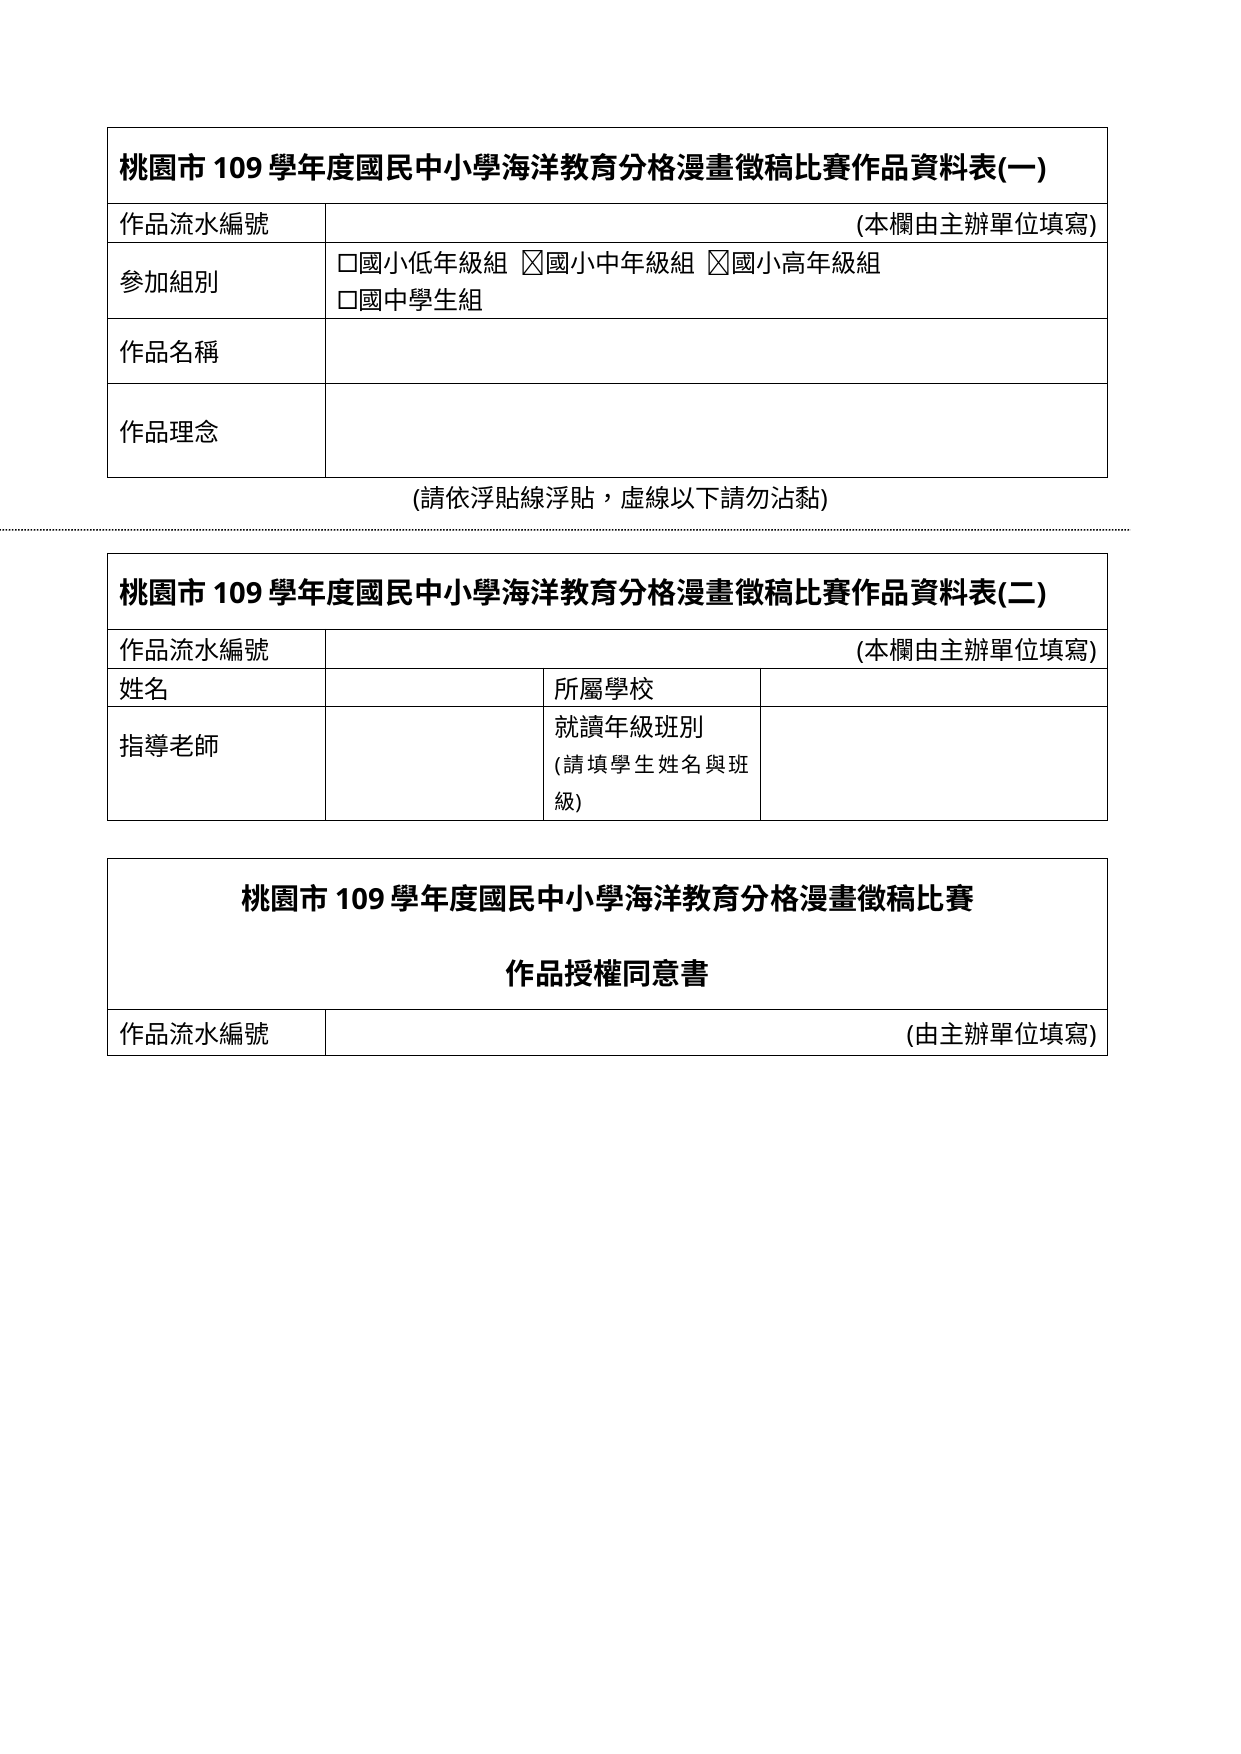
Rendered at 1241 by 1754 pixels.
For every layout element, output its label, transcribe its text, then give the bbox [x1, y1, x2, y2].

table_cell 作品流水編號 [108, 204, 325, 242]
table_cell (本欄由主辦單位填寫) [326, 204, 1107, 242]
table_cell 所屬學校 [544, 669, 760, 706]
table_cell (由主辦單位填寫) [326, 1010, 1107, 1054]
table_cell [326, 669, 543, 706]
table_cell 作品名稱 [108, 319, 325, 383]
table_cell [326, 319, 1107, 383]
table_cell 就讀年級班別 (請填學生姓名與班級) [544, 707, 760, 819]
table_cell 國小低年級組 國小中年級組 國小高年級組 國中學生組 [326, 243, 1107, 318]
table_header 桃園市109學年度國民中小學海洋教育分格漫畫徵稿比賽 作品授權同意書 [108, 859, 1107, 1009]
table_header 桃園市109學年度國民中小學海洋教育分格漫畫徵稿比賽作品資料表(二) [108, 554, 1107, 629]
table_cell [761, 669, 1107, 706]
table_cell (本欄由主辦單位填寫) [326, 630, 1107, 667]
table_cell 姓名 [108, 669, 325, 706]
text (請依浮貼線浮貼，虛線以下請勿沾黏) [118, 478, 1122, 515]
table_cell 作品理念 [108, 384, 325, 477]
table_cell [326, 384, 1107, 477]
table_cell 參加組別 [108, 243, 325, 318]
table_cell 作品流水編號 [108, 1010, 325, 1054]
table_cell 指導老師 [108, 707, 325, 819]
table_cell [761, 707, 1107, 819]
table_cell [326, 707, 543, 819]
table_cell 作品流水編號 [108, 630, 325, 667]
table_header 桃園市109學年度國民中小學海洋教育分格漫畫徵稿比賽作品資料表(一) [108, 128, 1107, 203]
